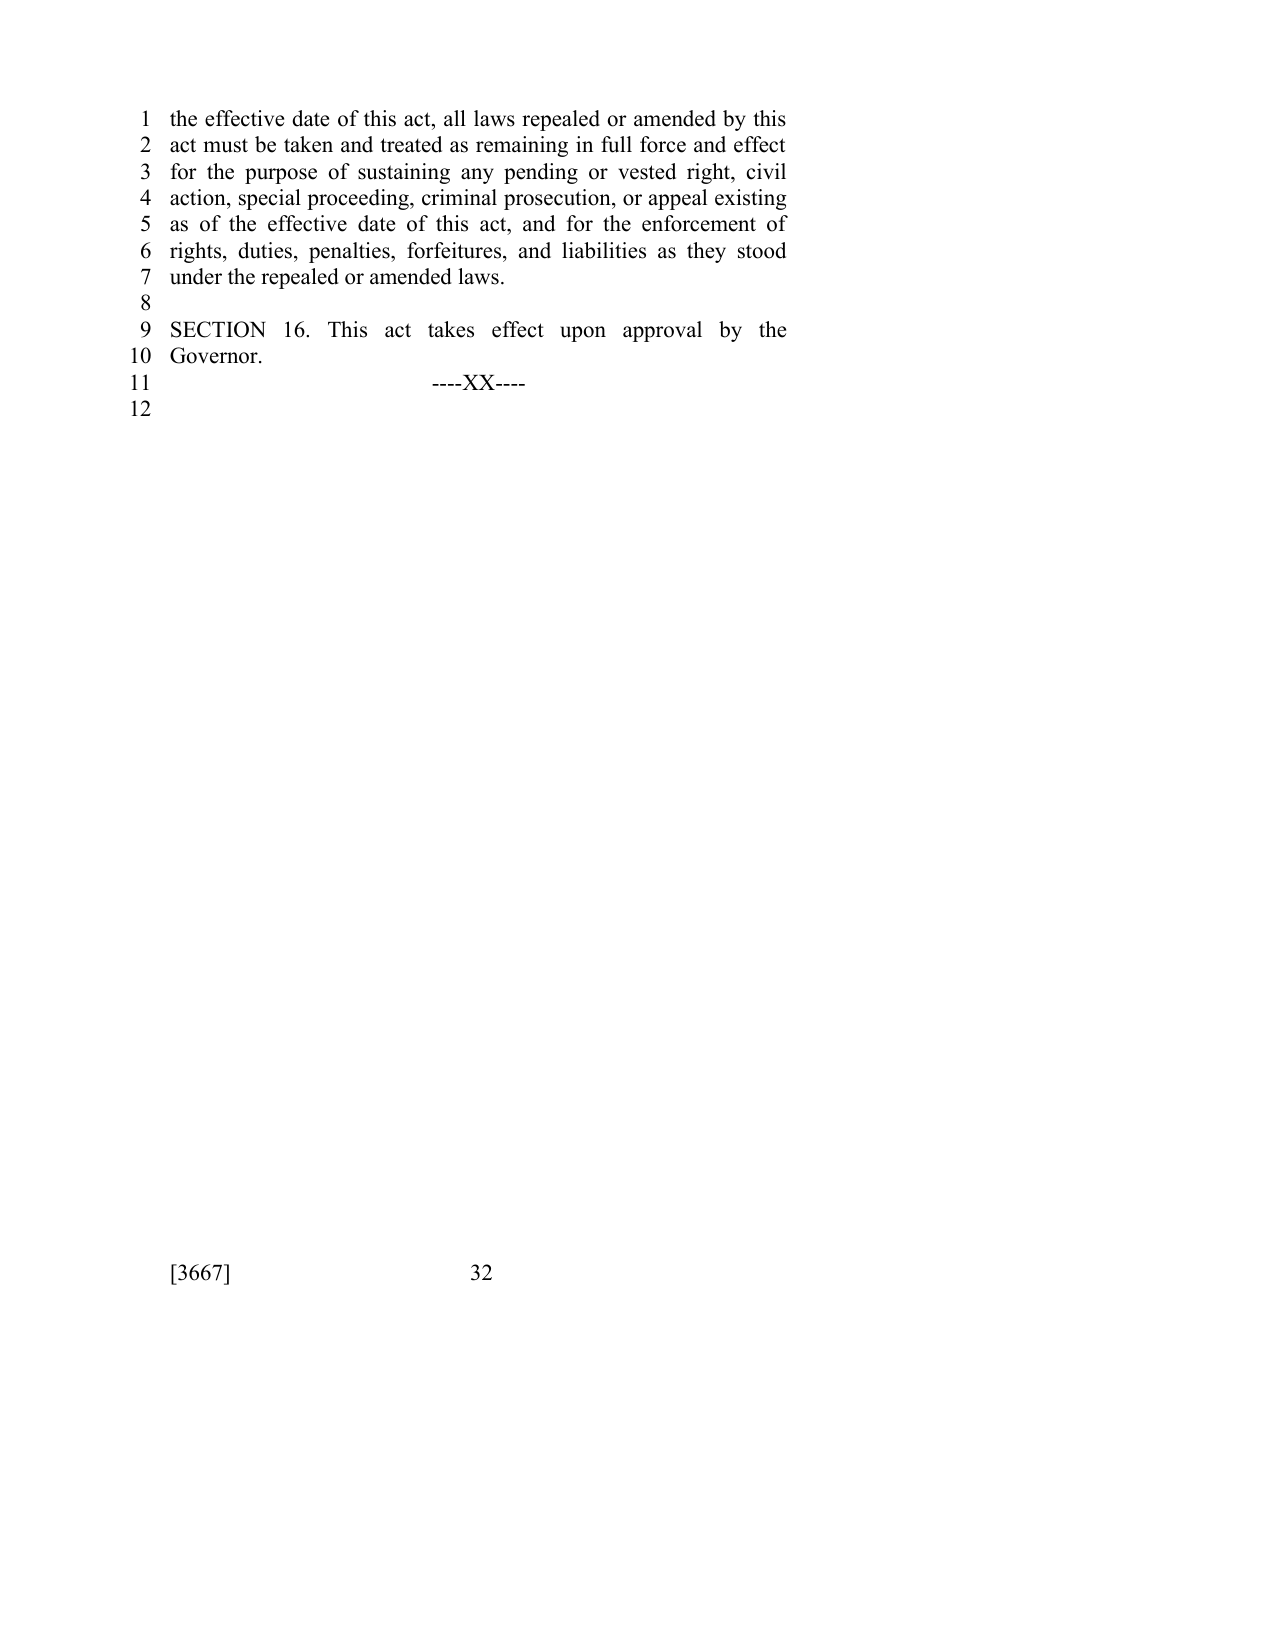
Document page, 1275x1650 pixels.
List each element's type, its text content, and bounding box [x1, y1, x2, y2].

text ----XX---- [169, 368, 787, 395]
text SECTION 16. This act takes effect upon approval by the Governor. [169, 316, 787, 368]
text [169, 105, 787, 289]
